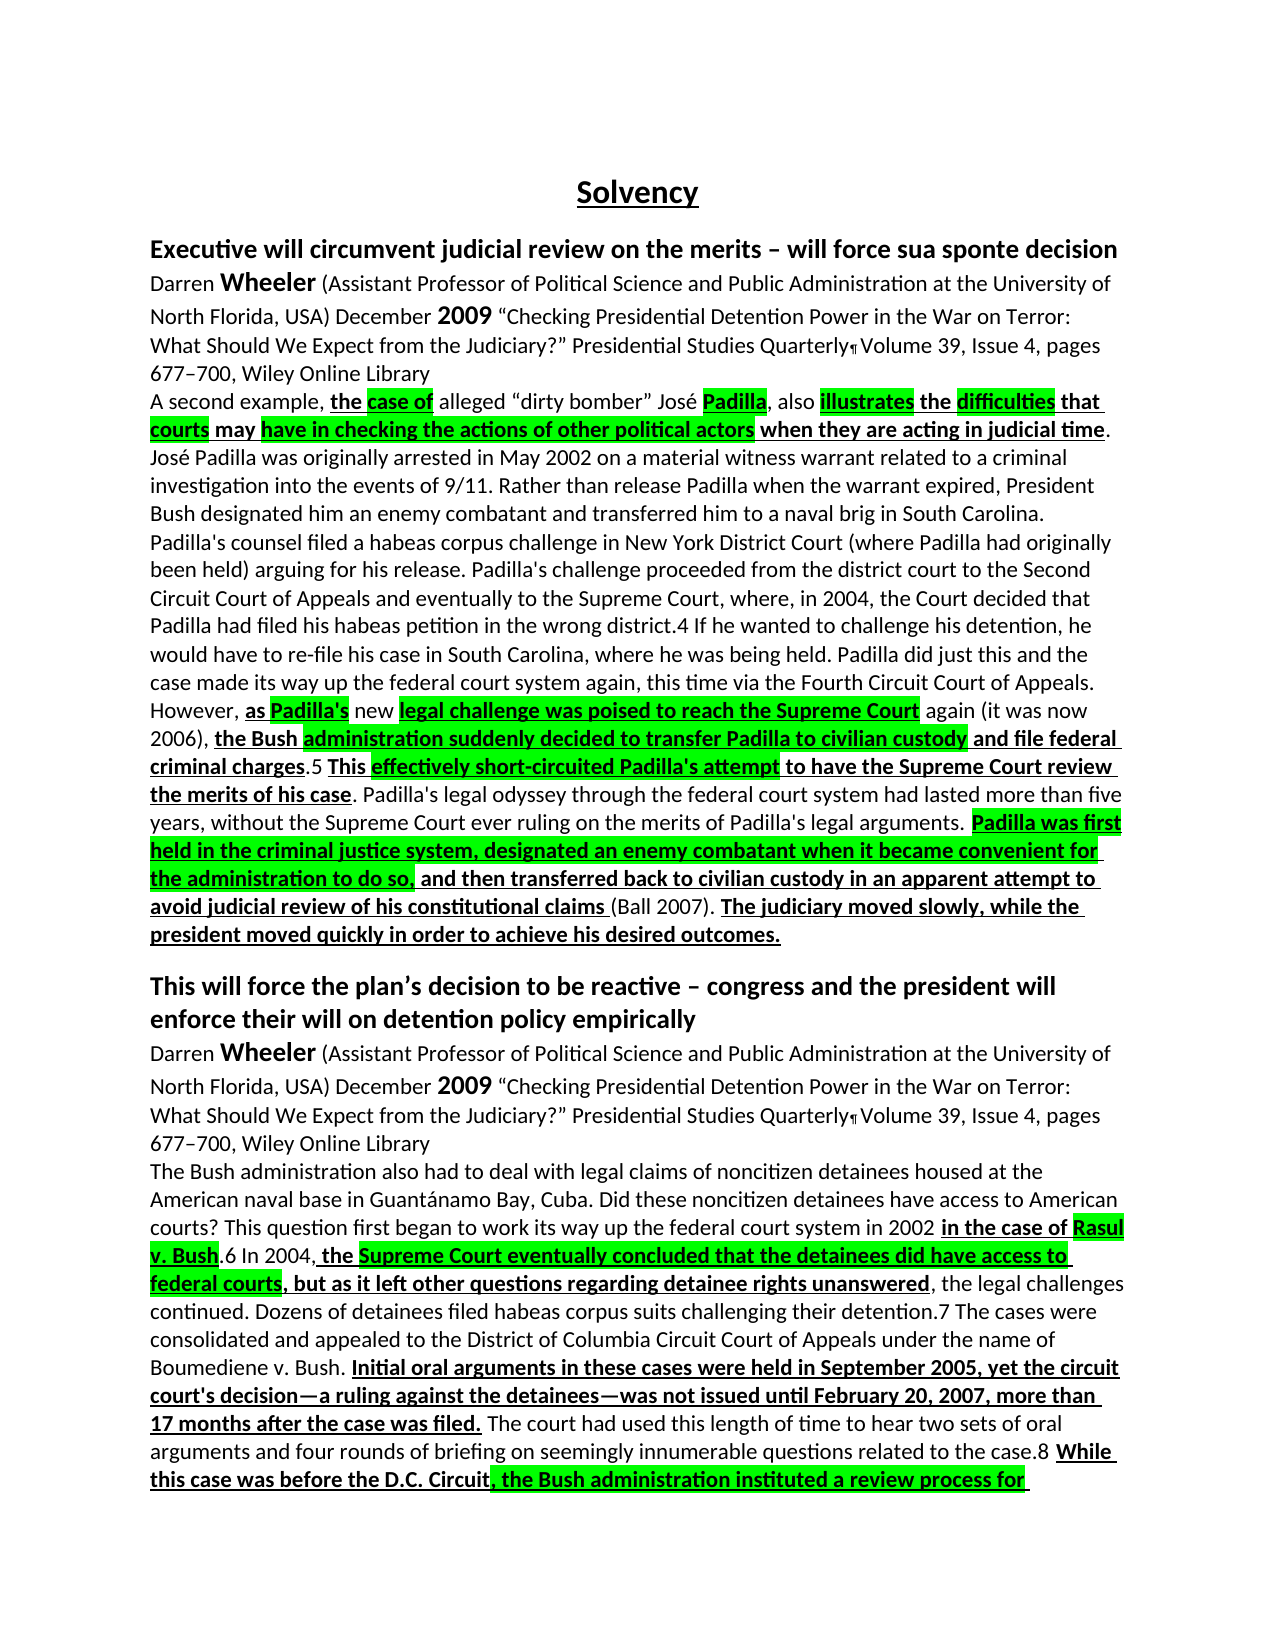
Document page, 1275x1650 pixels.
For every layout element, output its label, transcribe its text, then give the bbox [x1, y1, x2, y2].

subtitle This will force the plan’s decision to be reactive – congress and the president will enforce their will on detention policy empirically [150, 969, 1125, 1035]
text A second example, the case of alleged “dirty bomber” José Padilla, also illustrates the difficulties that courts may have in checking the actions of other political actors when they are acting in judicial time. José Padilla was originally arrested in May 2002 on a material witness warrant related to a criminal investigation into the events of 9/11. Rather than release Padilla when the warrant expired, President Bush designated him an enemy combatant and transferred him to a naval brig in South Carolina. Padilla's counsel filed a habeas corpus challenge in New York District Court (where Padilla had originally been held) arguing for his release. Padilla's challenge proceeded from the district court to the Second Circuit Court of Appeals and eventually to the Supreme Court, where, in 2004, the Court decided that Padilla had filed his habeas petition in the wrong district.4 If he wanted to challenge his detention, he would have to re-file his case in South Carolina, where he was being held. Padilla did just this and the case made its way up the federal court system again, this time via the Fourth Circuit Court of Appeals. However, as Padilla's new legal challenge was poised to reach the Supreme Court again (it was now 2006), the Bush administration suddenly decided to transfer Padilla to civilian custody and file federal criminal charges.5 This effectively short-circuited Padilla's attempt to have the Supreme Court review the merits of his case. Padilla's legal odyssey through the federal court system had lasted more than five years, without the Supreme Court ever ruling on the merits of Padilla's legal arguments. Padilla was first held in the criminal justice system, designated an enemy combatant when it became convenient for the administration to do so, and then transferred back to civilian custody in an apparent attempt to avoid judicial review of his constitutional claims (Ball 2007). The judiciary moved slowly, while the president moved quickly in order to achieve his desired outcomes. [150, 387, 1125, 948]
subtitle Executive will circumvent judicial review on the merits – will force sua sponte decision [150, 232, 1125, 265]
subtitle Solvency [150, 171, 1125, 212]
text Darren Wheeler (Assistant Professor of Political Science and Public Administration at the University of North Florida, USA) December 2009 “Checking Presidential Detention Power in the War on Terror: What Should We Expect from the Judiciary?” Presidential Studies Quarterly¶ Volume 39, Issue 4, pages 677–700, Wiley Online Library [150, 265, 1125, 387]
text Darren Wheeler (Assistant Professor of Political Science and Public Administration at the University of North Florida, USA) December 2009 “Checking Presidential Detention Power in the War on Terror: What Should We Expect from the Judiciary?” Presidential Studies Quarterly¶ Volume 39, Issue 4, pages 677–700, Wiley Online Library [150, 1035, 1125, 1157]
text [150, 1157, 1125, 1493]
